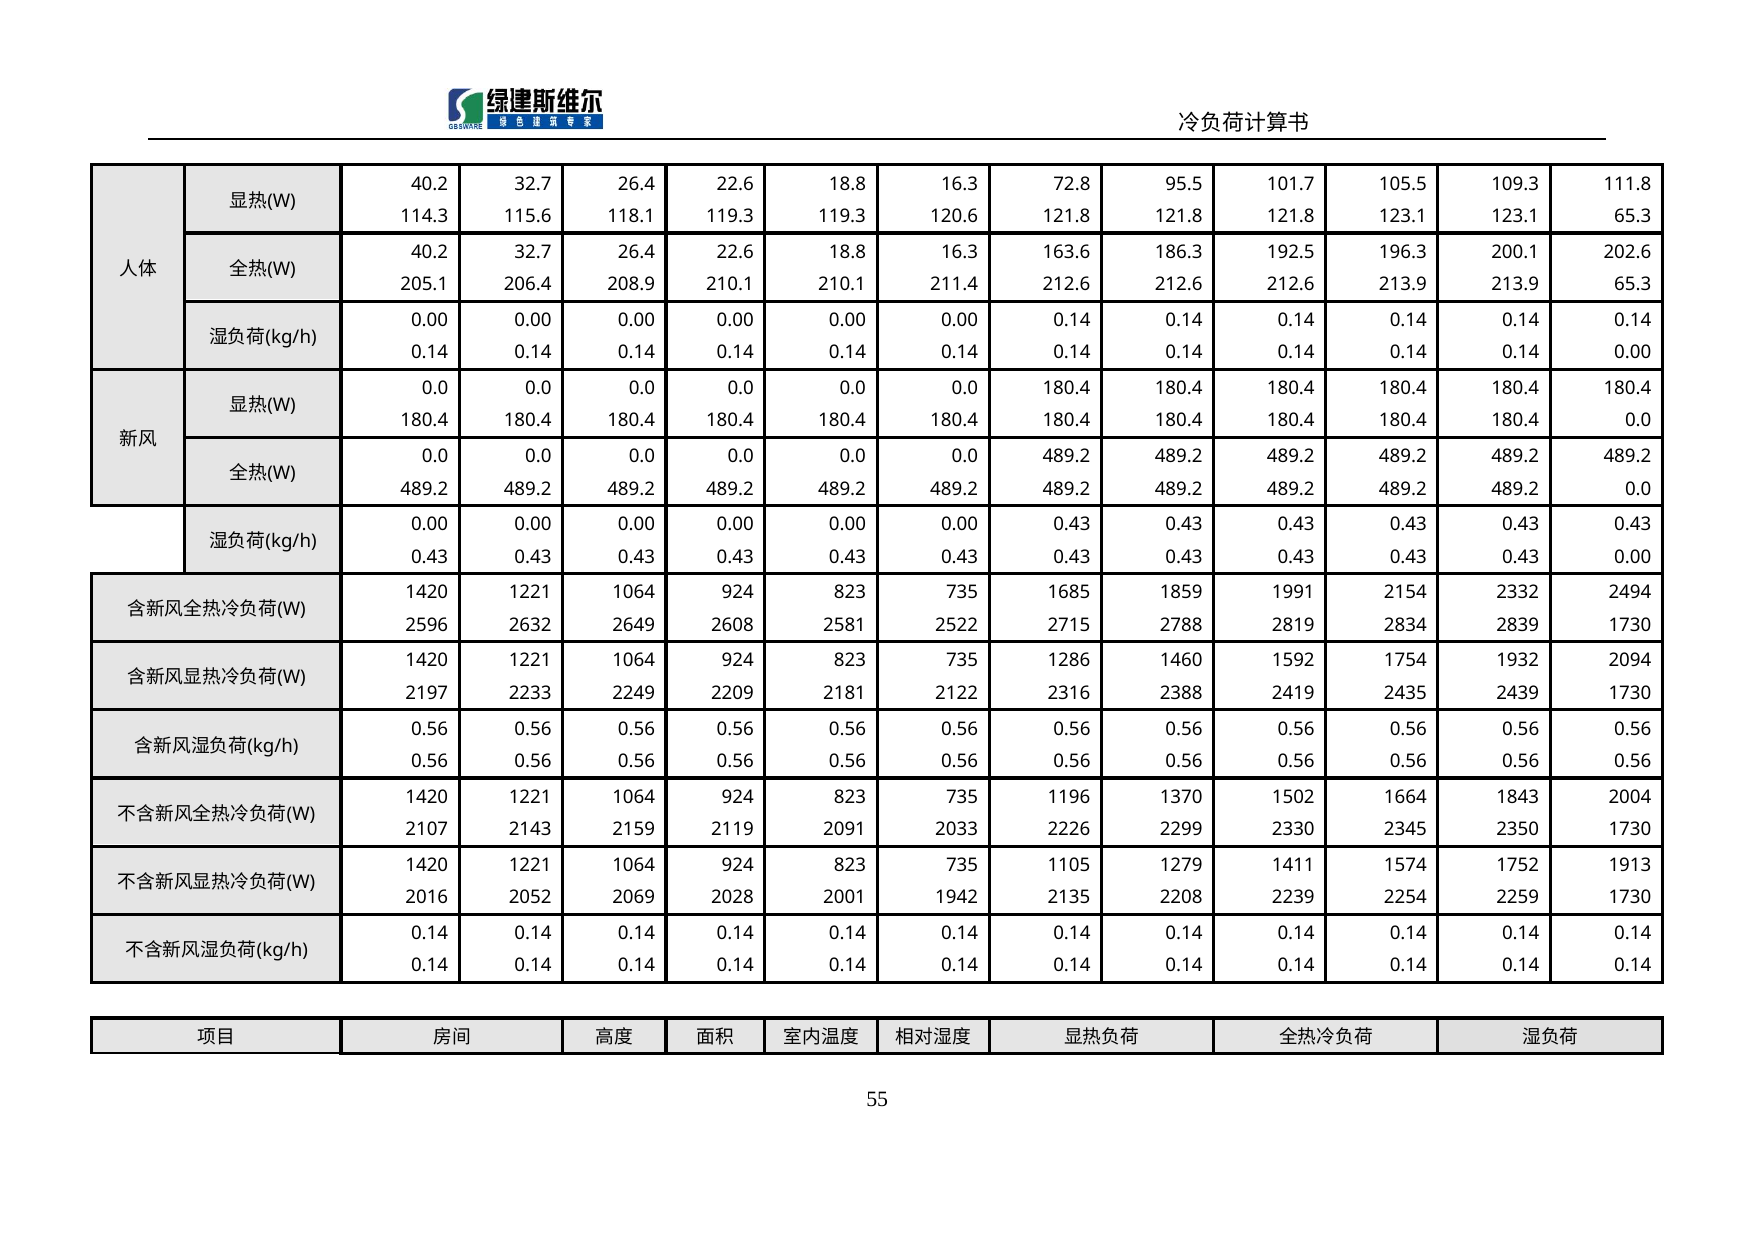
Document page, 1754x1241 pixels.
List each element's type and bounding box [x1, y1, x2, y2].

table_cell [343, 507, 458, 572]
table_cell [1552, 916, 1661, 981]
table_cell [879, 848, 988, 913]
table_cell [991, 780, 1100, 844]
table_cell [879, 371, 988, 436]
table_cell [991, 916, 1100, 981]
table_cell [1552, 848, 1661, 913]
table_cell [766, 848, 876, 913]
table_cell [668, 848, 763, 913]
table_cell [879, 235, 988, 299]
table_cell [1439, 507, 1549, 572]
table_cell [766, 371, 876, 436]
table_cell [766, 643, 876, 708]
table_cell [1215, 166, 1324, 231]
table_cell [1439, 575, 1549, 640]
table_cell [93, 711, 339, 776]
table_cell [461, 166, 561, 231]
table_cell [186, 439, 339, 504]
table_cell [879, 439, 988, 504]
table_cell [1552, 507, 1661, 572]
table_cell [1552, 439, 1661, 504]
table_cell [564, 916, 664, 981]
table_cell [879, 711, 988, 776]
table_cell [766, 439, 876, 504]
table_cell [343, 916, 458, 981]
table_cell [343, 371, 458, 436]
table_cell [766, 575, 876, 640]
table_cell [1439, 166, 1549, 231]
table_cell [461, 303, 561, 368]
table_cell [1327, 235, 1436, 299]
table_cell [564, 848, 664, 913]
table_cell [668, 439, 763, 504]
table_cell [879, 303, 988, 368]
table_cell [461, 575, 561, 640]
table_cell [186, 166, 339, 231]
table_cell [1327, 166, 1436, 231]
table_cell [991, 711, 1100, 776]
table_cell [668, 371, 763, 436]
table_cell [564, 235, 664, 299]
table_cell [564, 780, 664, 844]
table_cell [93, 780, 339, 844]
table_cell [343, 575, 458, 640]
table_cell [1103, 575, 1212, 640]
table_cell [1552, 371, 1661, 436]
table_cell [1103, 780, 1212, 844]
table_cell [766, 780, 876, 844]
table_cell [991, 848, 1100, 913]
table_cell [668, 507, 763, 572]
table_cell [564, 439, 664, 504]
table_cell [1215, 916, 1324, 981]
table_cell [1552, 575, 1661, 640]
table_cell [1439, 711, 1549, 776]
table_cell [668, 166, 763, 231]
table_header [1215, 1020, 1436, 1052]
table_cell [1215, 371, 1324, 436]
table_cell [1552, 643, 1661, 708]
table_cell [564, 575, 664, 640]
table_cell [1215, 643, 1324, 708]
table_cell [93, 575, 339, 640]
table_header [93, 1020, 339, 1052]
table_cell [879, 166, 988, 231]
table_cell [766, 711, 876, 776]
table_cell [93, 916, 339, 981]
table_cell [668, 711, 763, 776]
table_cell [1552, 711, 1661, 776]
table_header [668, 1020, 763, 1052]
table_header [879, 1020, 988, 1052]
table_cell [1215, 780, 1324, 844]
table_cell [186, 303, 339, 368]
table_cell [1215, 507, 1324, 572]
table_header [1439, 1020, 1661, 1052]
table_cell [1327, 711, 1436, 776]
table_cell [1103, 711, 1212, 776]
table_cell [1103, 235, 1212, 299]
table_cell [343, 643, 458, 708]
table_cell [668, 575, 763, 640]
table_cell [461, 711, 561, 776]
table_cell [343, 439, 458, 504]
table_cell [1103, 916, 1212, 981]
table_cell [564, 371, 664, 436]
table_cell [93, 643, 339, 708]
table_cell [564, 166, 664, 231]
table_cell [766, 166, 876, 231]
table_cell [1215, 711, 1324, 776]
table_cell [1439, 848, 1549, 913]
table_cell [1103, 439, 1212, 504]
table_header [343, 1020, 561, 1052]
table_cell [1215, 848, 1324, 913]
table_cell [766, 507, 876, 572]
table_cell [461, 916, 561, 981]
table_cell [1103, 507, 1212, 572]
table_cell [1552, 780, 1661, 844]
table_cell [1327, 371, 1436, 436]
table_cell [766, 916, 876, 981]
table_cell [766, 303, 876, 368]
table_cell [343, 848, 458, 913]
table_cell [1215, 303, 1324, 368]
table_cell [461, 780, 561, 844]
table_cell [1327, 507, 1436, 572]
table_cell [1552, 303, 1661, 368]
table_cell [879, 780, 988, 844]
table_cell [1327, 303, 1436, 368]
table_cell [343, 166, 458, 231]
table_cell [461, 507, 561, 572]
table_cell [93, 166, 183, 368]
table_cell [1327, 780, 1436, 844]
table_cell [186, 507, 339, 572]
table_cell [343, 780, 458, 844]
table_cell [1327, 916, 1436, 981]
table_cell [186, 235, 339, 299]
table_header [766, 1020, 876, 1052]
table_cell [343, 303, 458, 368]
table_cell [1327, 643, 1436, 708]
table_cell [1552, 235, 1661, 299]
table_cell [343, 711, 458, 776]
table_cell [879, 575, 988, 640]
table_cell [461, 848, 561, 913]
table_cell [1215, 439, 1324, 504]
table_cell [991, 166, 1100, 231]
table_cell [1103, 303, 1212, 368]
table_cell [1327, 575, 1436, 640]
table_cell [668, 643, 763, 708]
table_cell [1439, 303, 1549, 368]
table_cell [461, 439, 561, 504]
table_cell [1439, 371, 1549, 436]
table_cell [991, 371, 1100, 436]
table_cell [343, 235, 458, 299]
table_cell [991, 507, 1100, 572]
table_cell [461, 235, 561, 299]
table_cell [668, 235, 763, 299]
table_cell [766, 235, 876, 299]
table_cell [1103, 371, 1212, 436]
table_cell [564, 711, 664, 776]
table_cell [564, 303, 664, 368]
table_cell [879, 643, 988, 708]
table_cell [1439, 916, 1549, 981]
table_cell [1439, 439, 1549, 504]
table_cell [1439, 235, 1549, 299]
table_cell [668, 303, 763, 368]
picture [444, 88, 604, 130]
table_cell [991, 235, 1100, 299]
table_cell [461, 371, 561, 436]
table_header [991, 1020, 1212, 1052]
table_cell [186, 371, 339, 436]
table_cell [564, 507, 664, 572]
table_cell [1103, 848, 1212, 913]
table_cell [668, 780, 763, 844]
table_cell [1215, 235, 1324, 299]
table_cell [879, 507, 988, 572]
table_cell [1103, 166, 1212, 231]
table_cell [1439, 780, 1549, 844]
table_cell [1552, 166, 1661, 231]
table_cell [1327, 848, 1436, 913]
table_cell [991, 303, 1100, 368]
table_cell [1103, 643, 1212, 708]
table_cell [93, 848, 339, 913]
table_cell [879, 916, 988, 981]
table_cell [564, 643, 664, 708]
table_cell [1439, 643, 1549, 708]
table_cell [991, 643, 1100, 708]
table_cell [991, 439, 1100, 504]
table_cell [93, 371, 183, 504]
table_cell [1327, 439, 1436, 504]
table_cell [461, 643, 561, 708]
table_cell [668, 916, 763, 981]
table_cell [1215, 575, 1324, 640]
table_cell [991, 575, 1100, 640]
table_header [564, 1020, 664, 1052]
